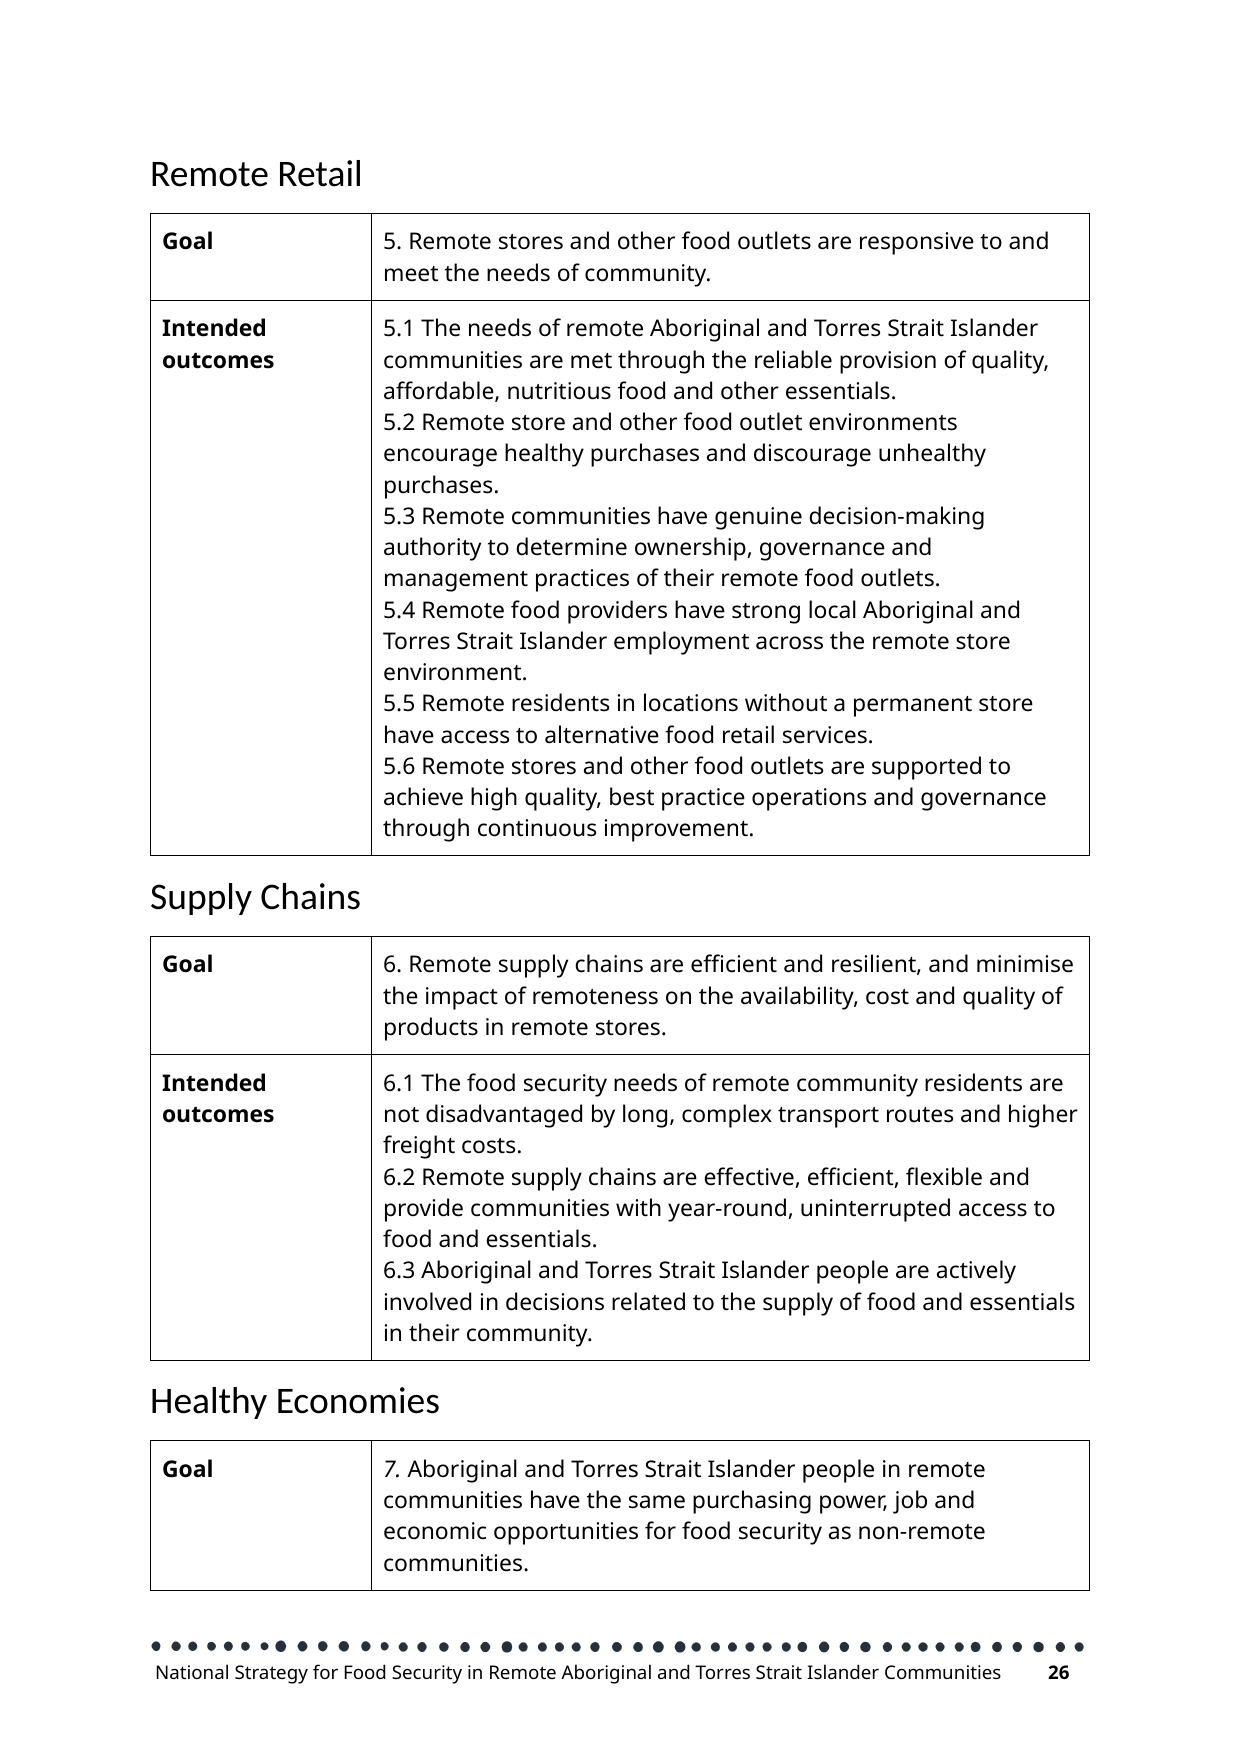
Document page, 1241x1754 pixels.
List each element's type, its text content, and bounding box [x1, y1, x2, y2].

table_header 5. Remote stores and other food outlets are responsive to and meet the needs of community. [372, 214, 1089, 299]
table_cell 5.1 The needs of remote Aboriginal and Torres Strait Islander communities are met through the reliable provision of quality, affordable, nutritious food and other essentials. 5.2 Remote store and other food outlet environments encourage healthy purchases and discourage unhealthy purchases. 5.3 Remote communities have genuine decision-making authority to determine ownership, governance and management practices of their remote food outlets. 5.4 Remote food providers have strong local Aboriginal and Torres Strait Islander employment across the remote store environment. 5.5 Remote residents in locations without a permanent store have access to alternative food retail services. 5.6 Remote stores and other food outlets are supported to achieve high quality, best practice operations and governance through continuous improvement. [372, 301, 1089, 855]
table_header Goal [151, 214, 371, 299]
table_header Goal [151, 937, 371, 1054]
picture [151, 1633, 1092, 1660]
subtitle Supply Chains [150, 873, 1090, 919]
subtitle Healthy Economies [150, 1377, 1090, 1423]
table_header Goal [151, 1441, 371, 1589]
subtitle Remote Retail [150, 150, 1090, 196]
table_cell 6.1 The food security needs of remote community residents are not disadvantaged by long, complex transport routes and higher freight costs. 6.2 Remote supply chains are effective, efficient, flexible and provide communities with year-round, uninterrupted access to food and essentials. 6.3 Aboriginal and Torres Strait Islander people are actively involved in decisions related to the supply of food and essentials in their community. [372, 1055, 1089, 1360]
table_cell Intended outcomes [151, 301, 371, 855]
table_header 7. Aboriginal and Torres Strait Islander people in remote communities have the same purchasing power, job and economic opportunities for food security as non-remote communities. [372, 1441, 1089, 1589]
table_header 6. Remote supply chains are efficient and resilient, and minimise the impact of remoteness on the availability, cost and quality of products in remote stores. [372, 937, 1089, 1054]
table_cell Intended outcomes [151, 1055, 371, 1360]
